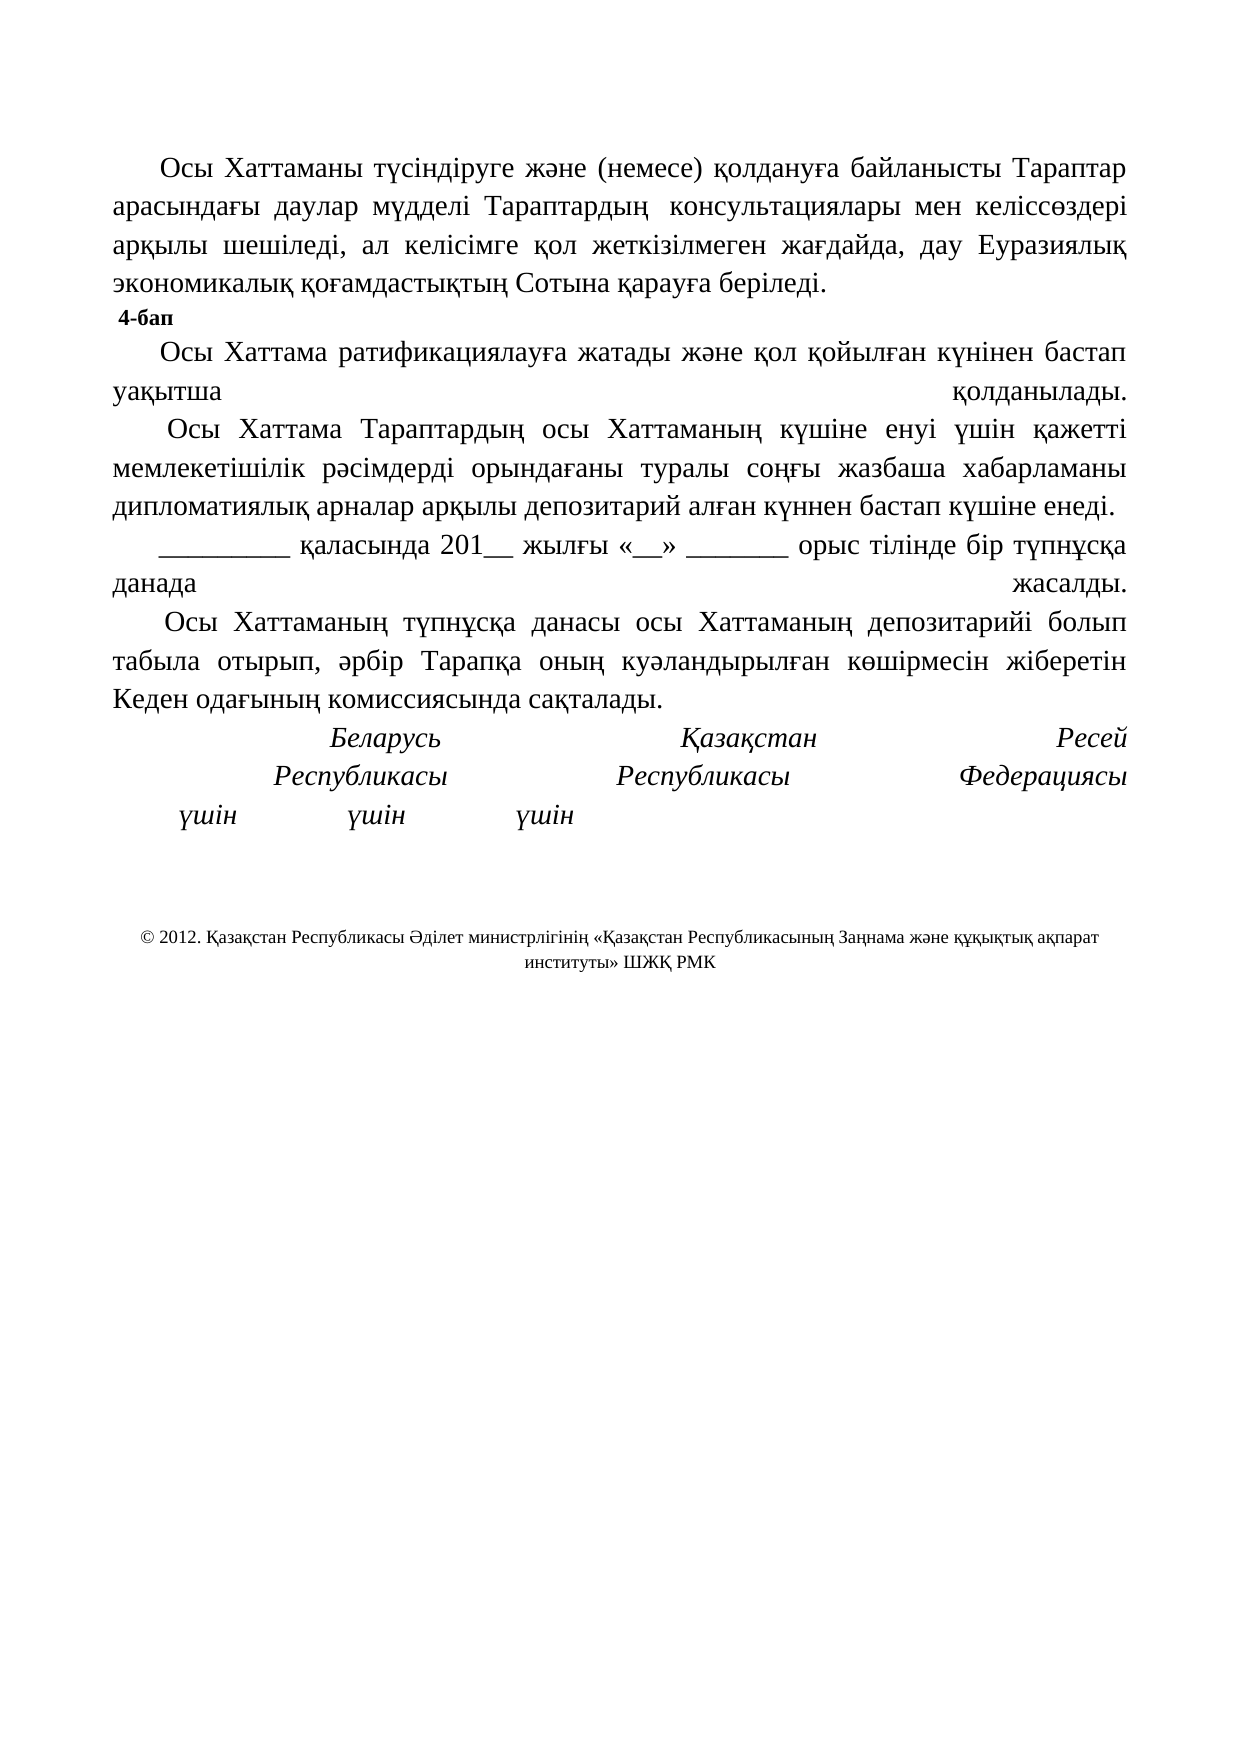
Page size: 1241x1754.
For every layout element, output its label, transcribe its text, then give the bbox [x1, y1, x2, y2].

text © 2012. Қазақстан Республикасы Әділет министрлігінің «Қазақстан Республикасының Заңнама және құқықтық ақпарат институты» ШЖҚ РМК [112, 926, 1128, 972]
text Беларусь Қазақстан Ресей Республикасы Республикасы Федерациясы үшін үшін үшін [112, 720, 1128, 830]
text 4-бап [112, 304, 1128, 331]
text Осы Хаттама ратификациялауға жатады және қол қойылған күнінен бастап уақытша қолданылады. Осы Хаттама Тараптардың осы Хаттаманың күшіне енуі үшін қажетті мемлекетішілік рәсімдерді орындағаны туралы соңғы жазбаша хабарламаны дипломатиялық арналар арқылы депозитарий алған күннен бастап күшіне енеді. [112, 334, 1128, 522]
text _________ қаласында 201__ жылғы «__» _______ орыс тілінде бір түпнұсқа данада жасалды. Осы Хаттаманың түпнұсқа данасы осы Хаттаманың депозитарийі болып табыла отырып, әрбір Тарапқа оның куәландырылған көшірмесін жіберетін Кеден одағының комиссиясында сақталады. [112, 527, 1128, 715]
text Осы Хаттаманы түсіндіруге және (немесе) қолдануға байланысты Тараптар арасындағы даулар мүдделі Тараптардың консультациялары мен келіссөздері арқылы шешіледі, ал келісімге қол жеткізілмеген жағдайда, дау Еуразиялық экономикалық қоғамдастықтың Сотына қарауға беріледі. [112, 150, 1128, 299]
